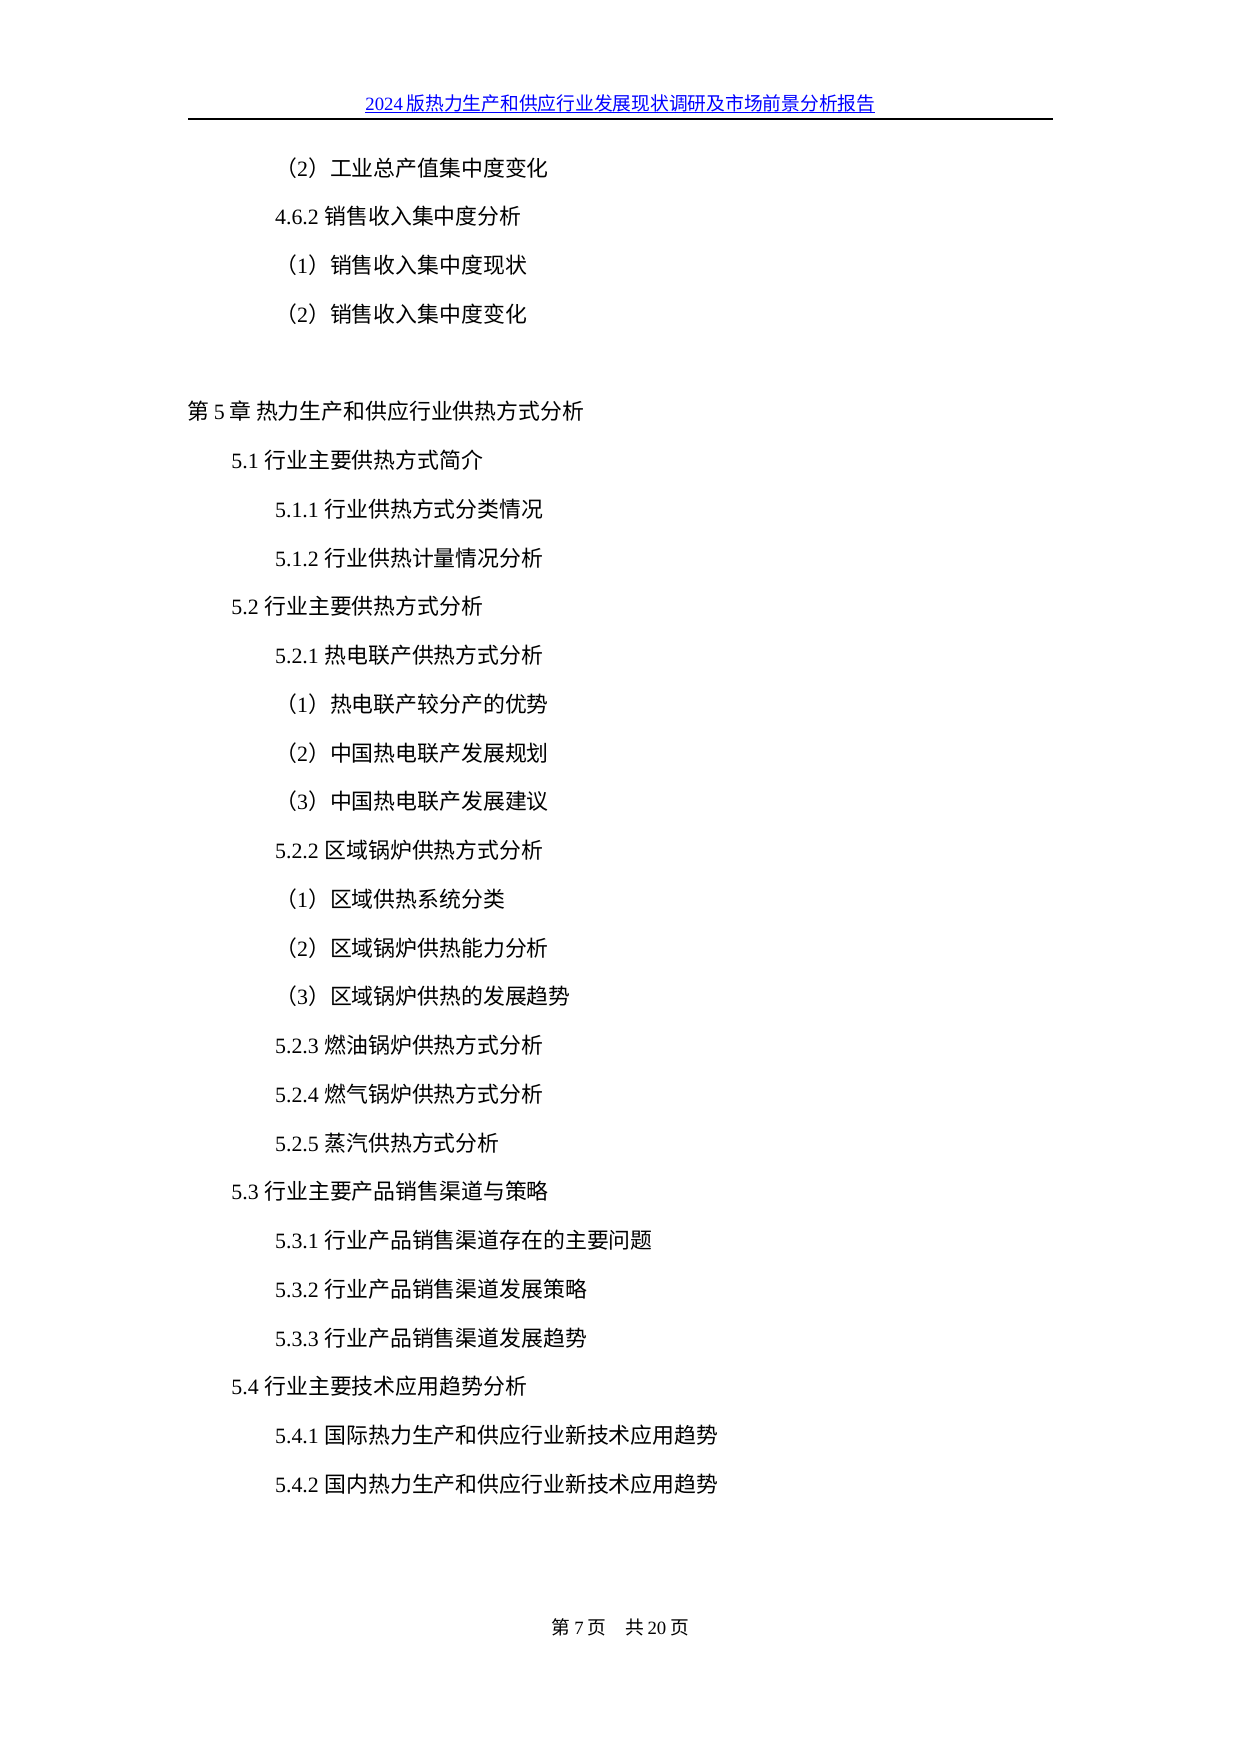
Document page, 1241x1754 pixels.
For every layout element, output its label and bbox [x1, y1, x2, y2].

text [187, 150, 1053, 1499]
